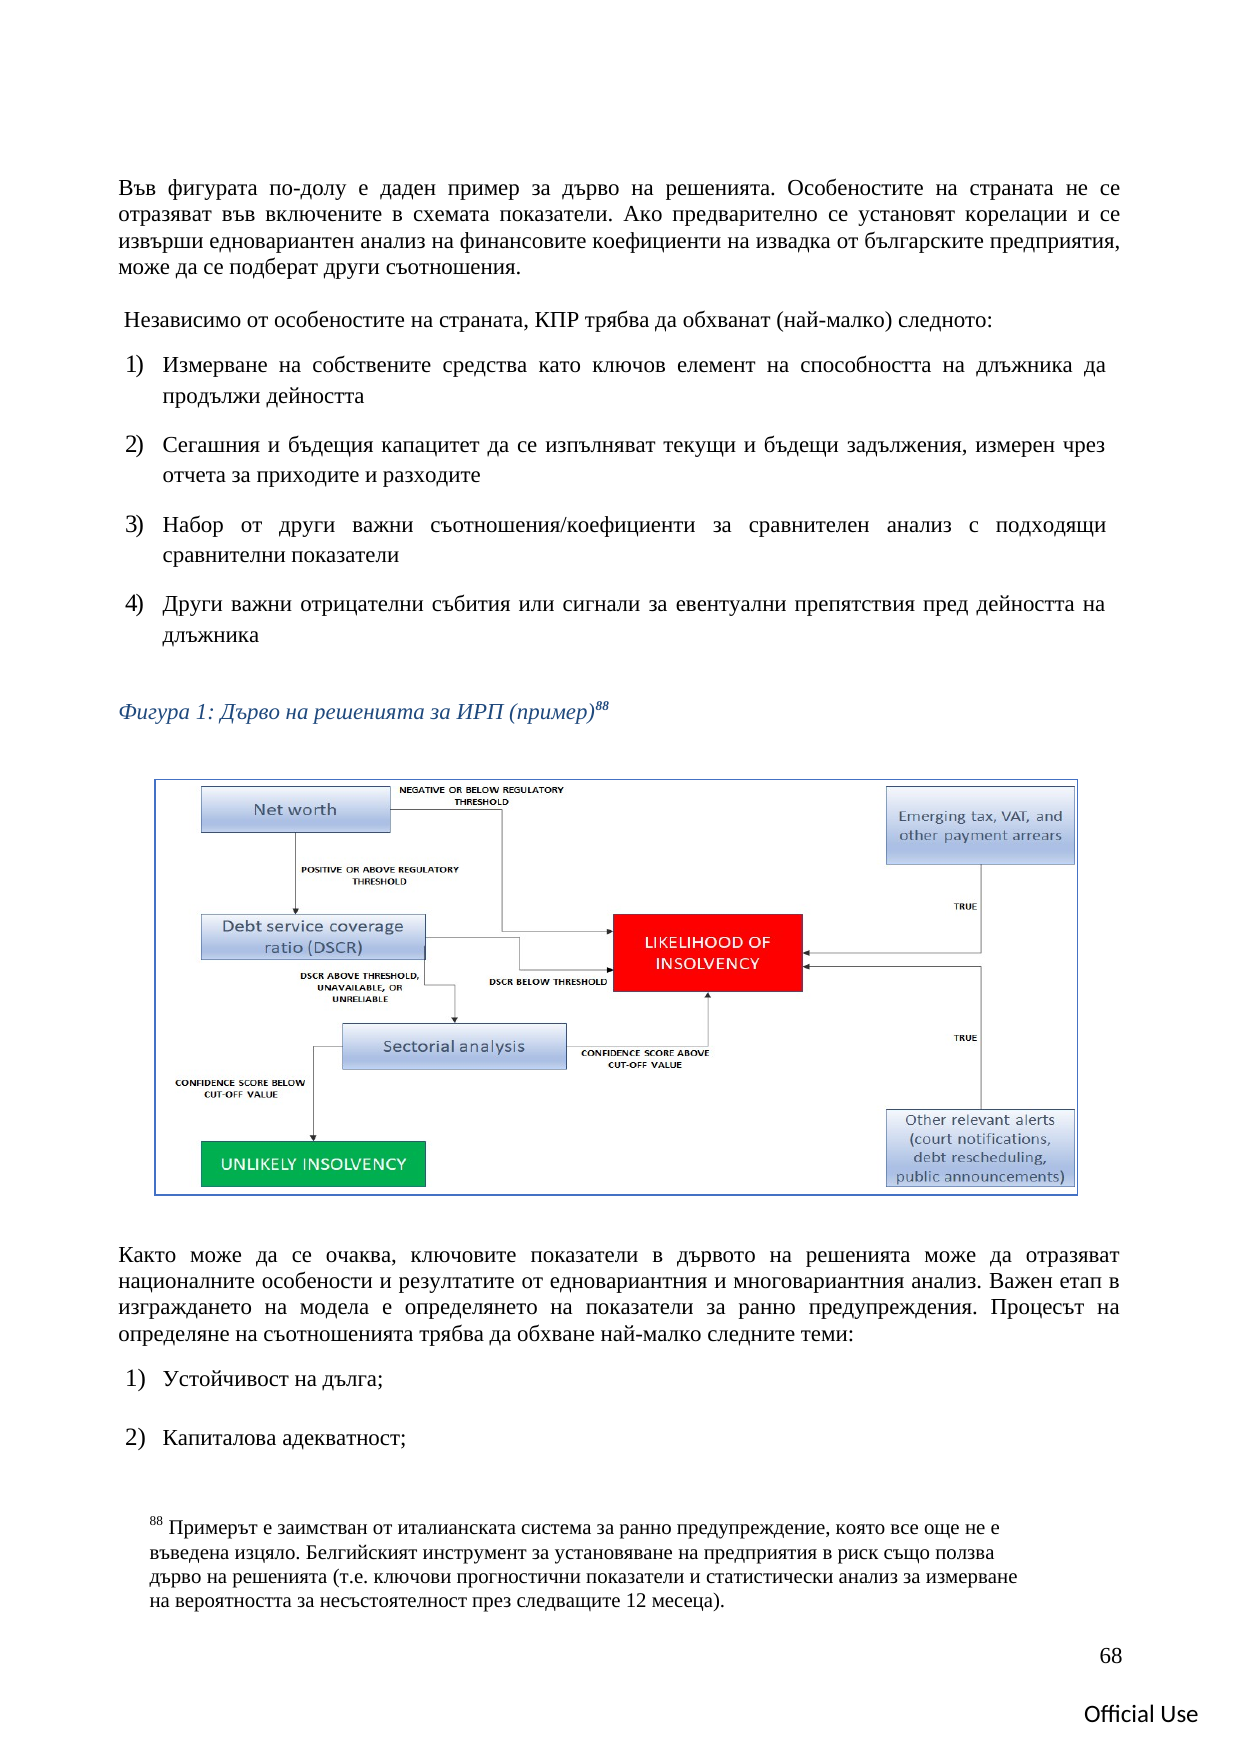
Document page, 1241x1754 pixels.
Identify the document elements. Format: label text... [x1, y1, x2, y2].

list Набор от други важни съотношения/коефициенти за сравнителен анализ с подходящи сравнителни показатели [125, 509, 1107, 568]
text Фигура 1: Дърво на решенията за ИРП (пример) [118, 698, 1122, 725]
text Както може да се очаква, ключовите показатели в дървото на решенията може да отразяват националните особености и резултатите от едновариантния и многовариантния анализ. Важен етап в изграждането на модела е определянето на показатели за ранно предупреждения. Процесът на определяне на съотношенията трябва да обхване най-малко следните теми: [118, 1241, 1122, 1346]
list Други важни отрицателни събития или сигнали за евентуални препятствия пред дейността на длъжника [125, 588, 1107, 647]
text Във фигурата по-долу е даден пример за дърво на решенията. Особеностите на страната не се отразяват във включените в схемата показатели. Ако предварително се установят корелации и се извърши едновариантен анализ на финансовите коефициенти на извадка от българските предприятия, може да се подберат други съотношения. [118, 174, 1122, 279]
picture [175, 786, 1075, 1187]
list Устойчивост на дълга; [125, 1363, 948, 1418]
list Измерване на собствените средства като ключов елемент на способността на длъжника да продължи дейността [125, 349, 1107, 408]
text Независимо от особеностите на страната, КПР трябва да обхванат (най-малко) следното: [118, 306, 1122, 332]
list Сегашния и бъдещия капацитет да се изпълняват текущи и бъдещи задължения, измерен чрез отчета за приходите и разходите [125, 429, 1107, 488]
list Капиталова адекватност; [125, 1422, 948, 1477]
